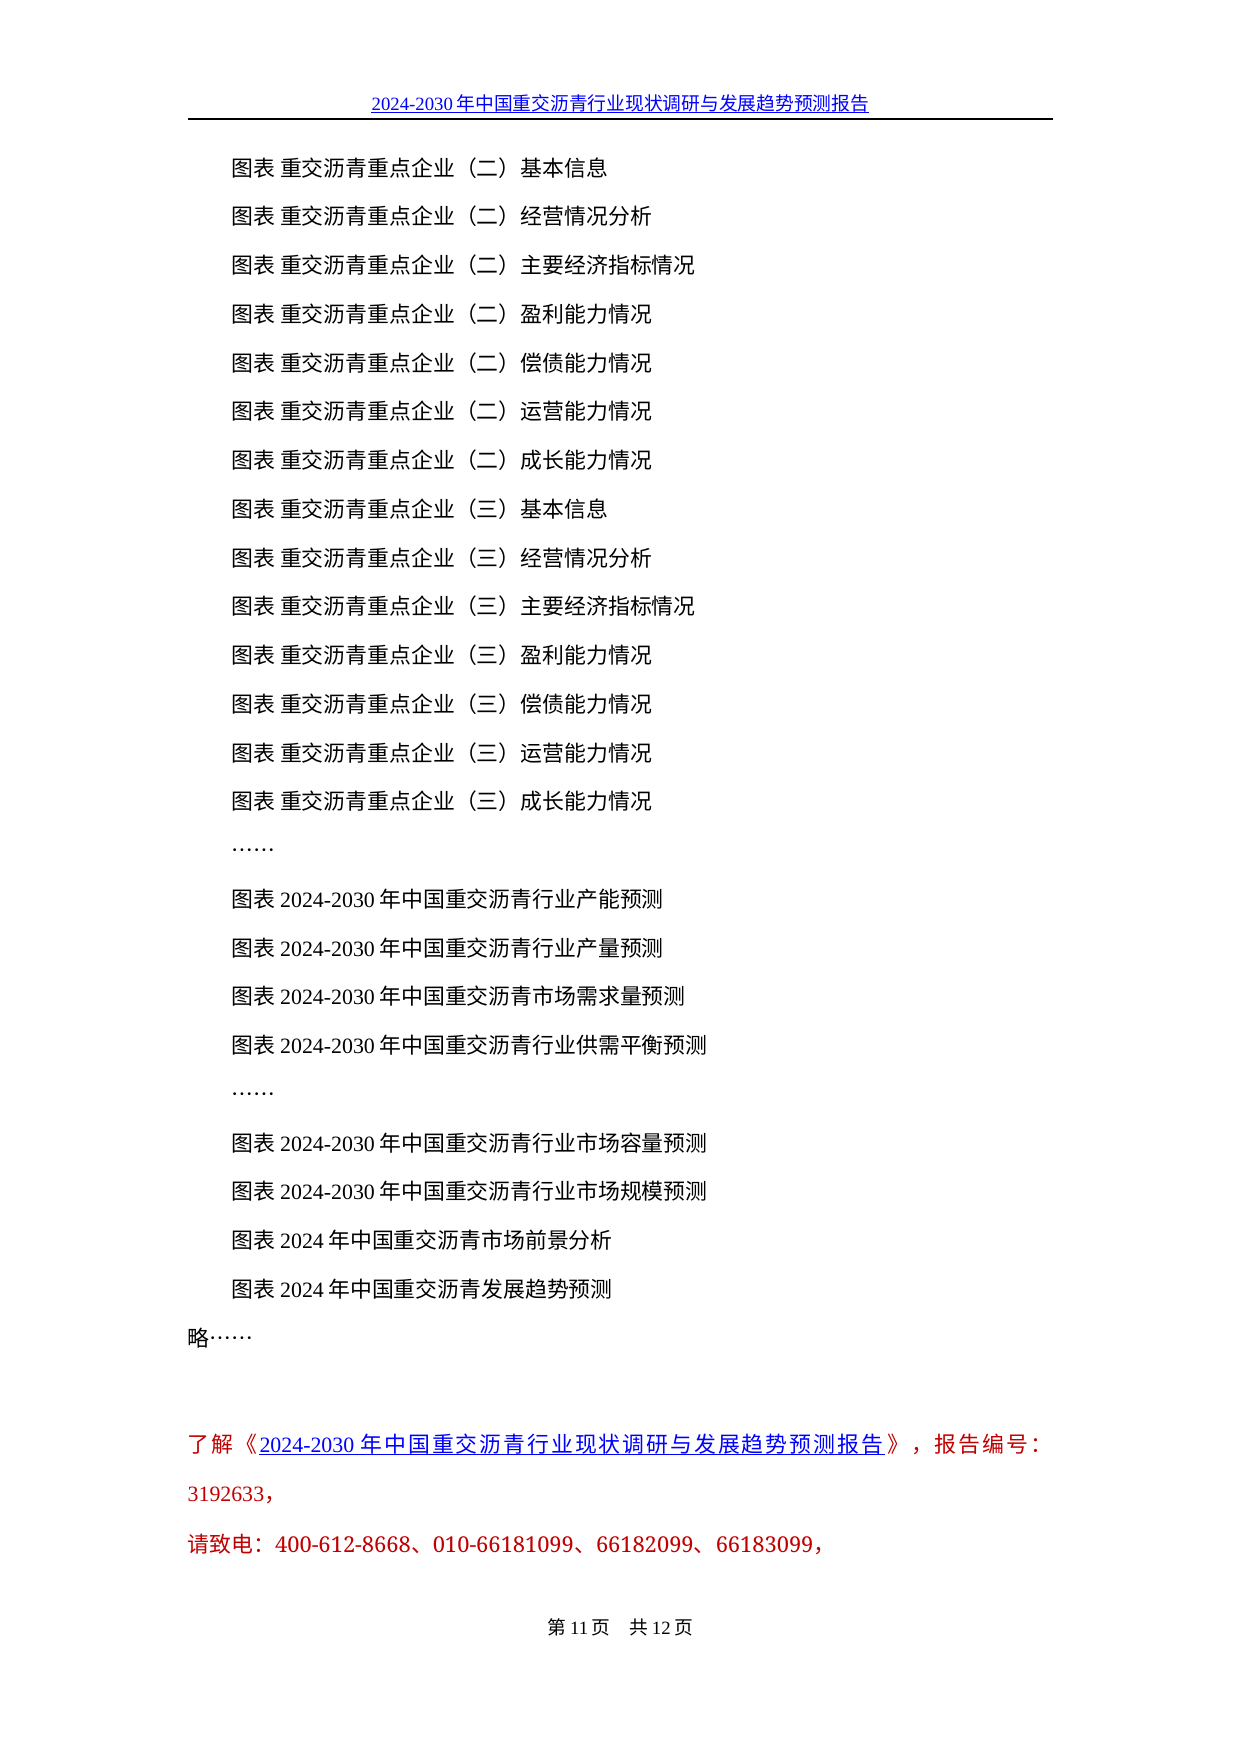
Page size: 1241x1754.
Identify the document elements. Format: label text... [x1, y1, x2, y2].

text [187, 150, 1053, 1353]
text 了解《2024-2030年中国重交沥青行业现状调研与发展趋势预测报告》，报告编号：3192633， [187, 1427, 1053, 1508]
text 请致电：400-612-8668、010-66181099、66182099、66183099， [187, 1527, 1053, 1559]
